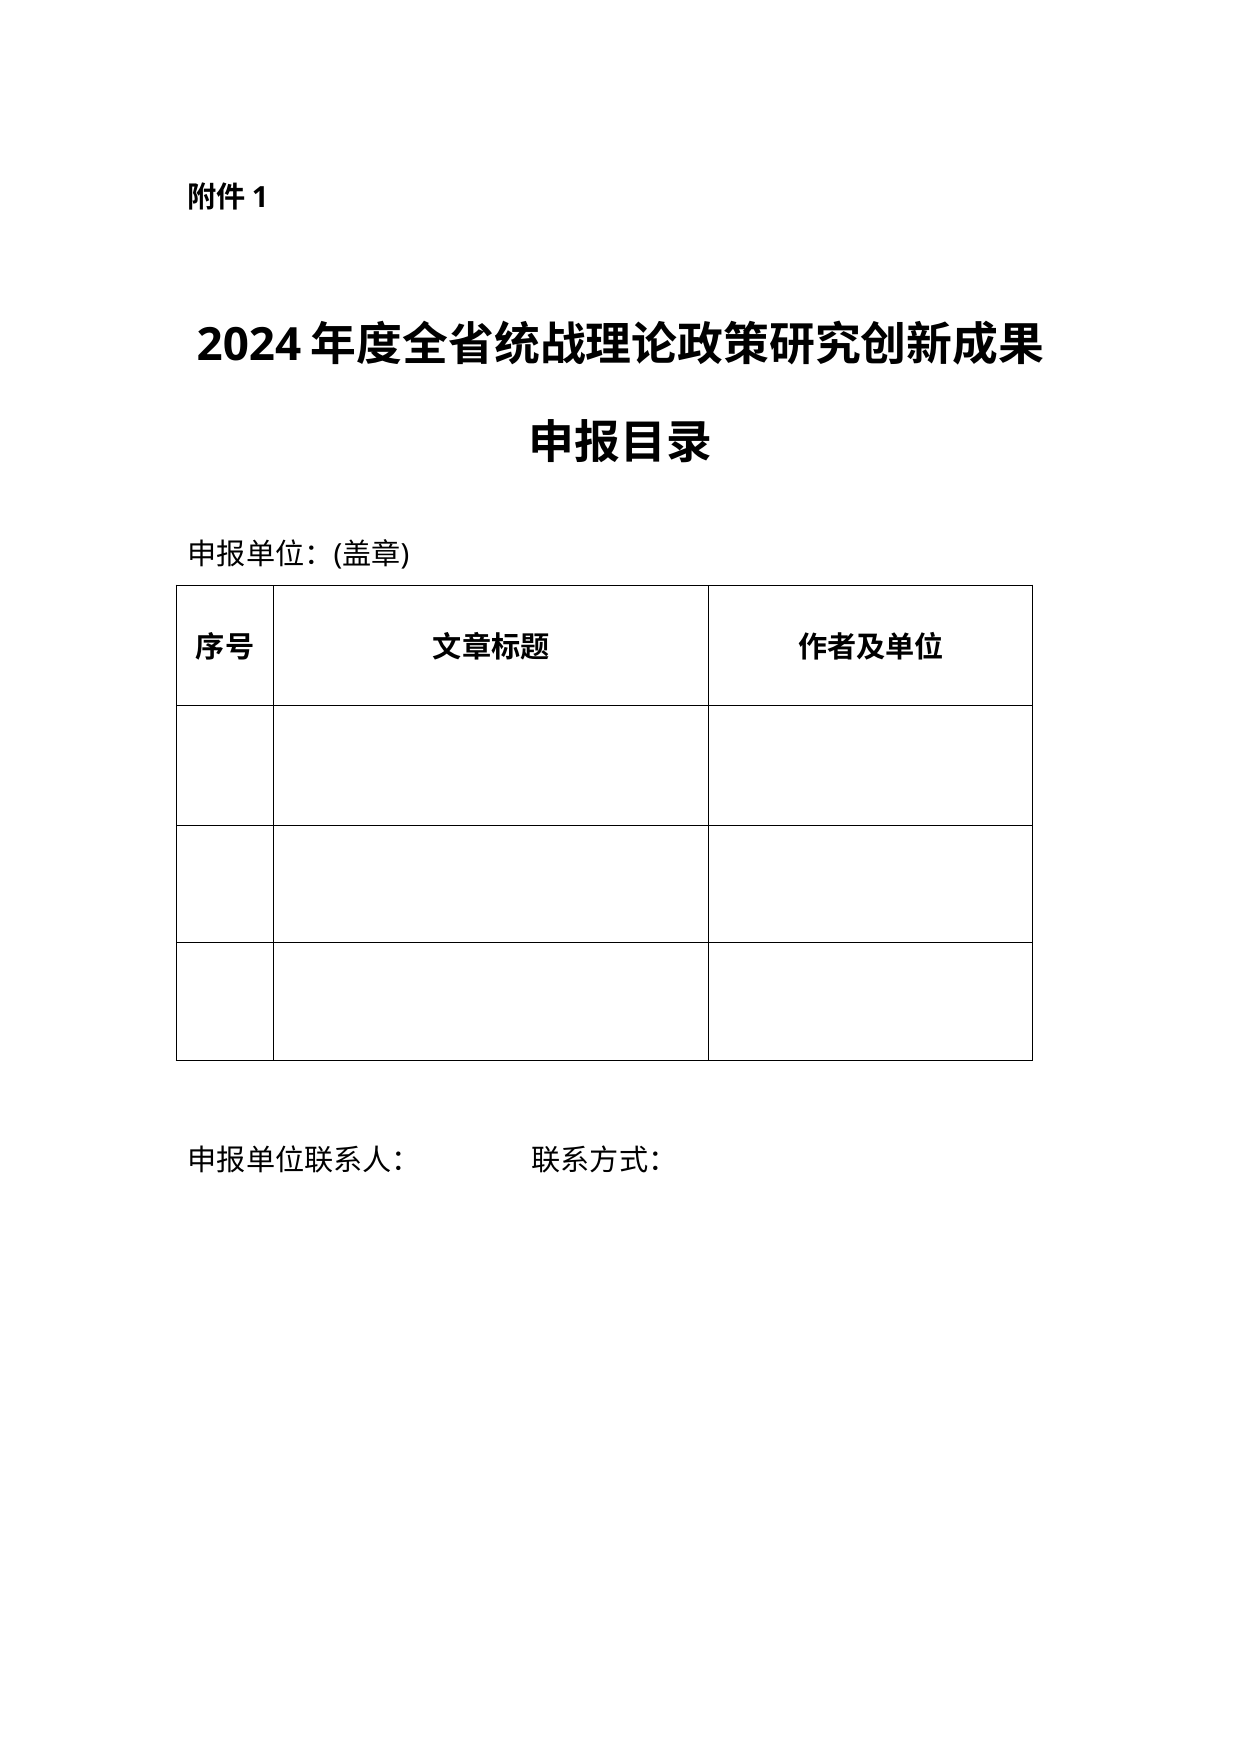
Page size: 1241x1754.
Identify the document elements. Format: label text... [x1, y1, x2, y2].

table_cell [274, 706, 708, 824]
table_header 序号 [177, 586, 273, 705]
text 申报目录 [187, 389, 1053, 487]
table_cell [177, 826, 273, 942]
table_cell [274, 826, 708, 942]
table_cell [709, 706, 1032, 824]
table_cell [274, 943, 708, 1059]
table_cell [177, 943, 273, 1059]
table_header 文章标题 [274, 586, 708, 705]
table_header 作者及单位 [709, 586, 1032, 705]
text 申报单位联系人： 联系方式： [187, 1126, 1053, 1191]
table_cell [177, 706, 273, 824]
text 附件1 [187, 162, 1053, 227]
text 2024年度全省统战理论政策研究创新成果 [187, 292, 1053, 389]
text 申报单位：(盖章) [187, 519, 1053, 584]
table_cell [709, 826, 1032, 942]
table_cell [709, 943, 1032, 1059]
